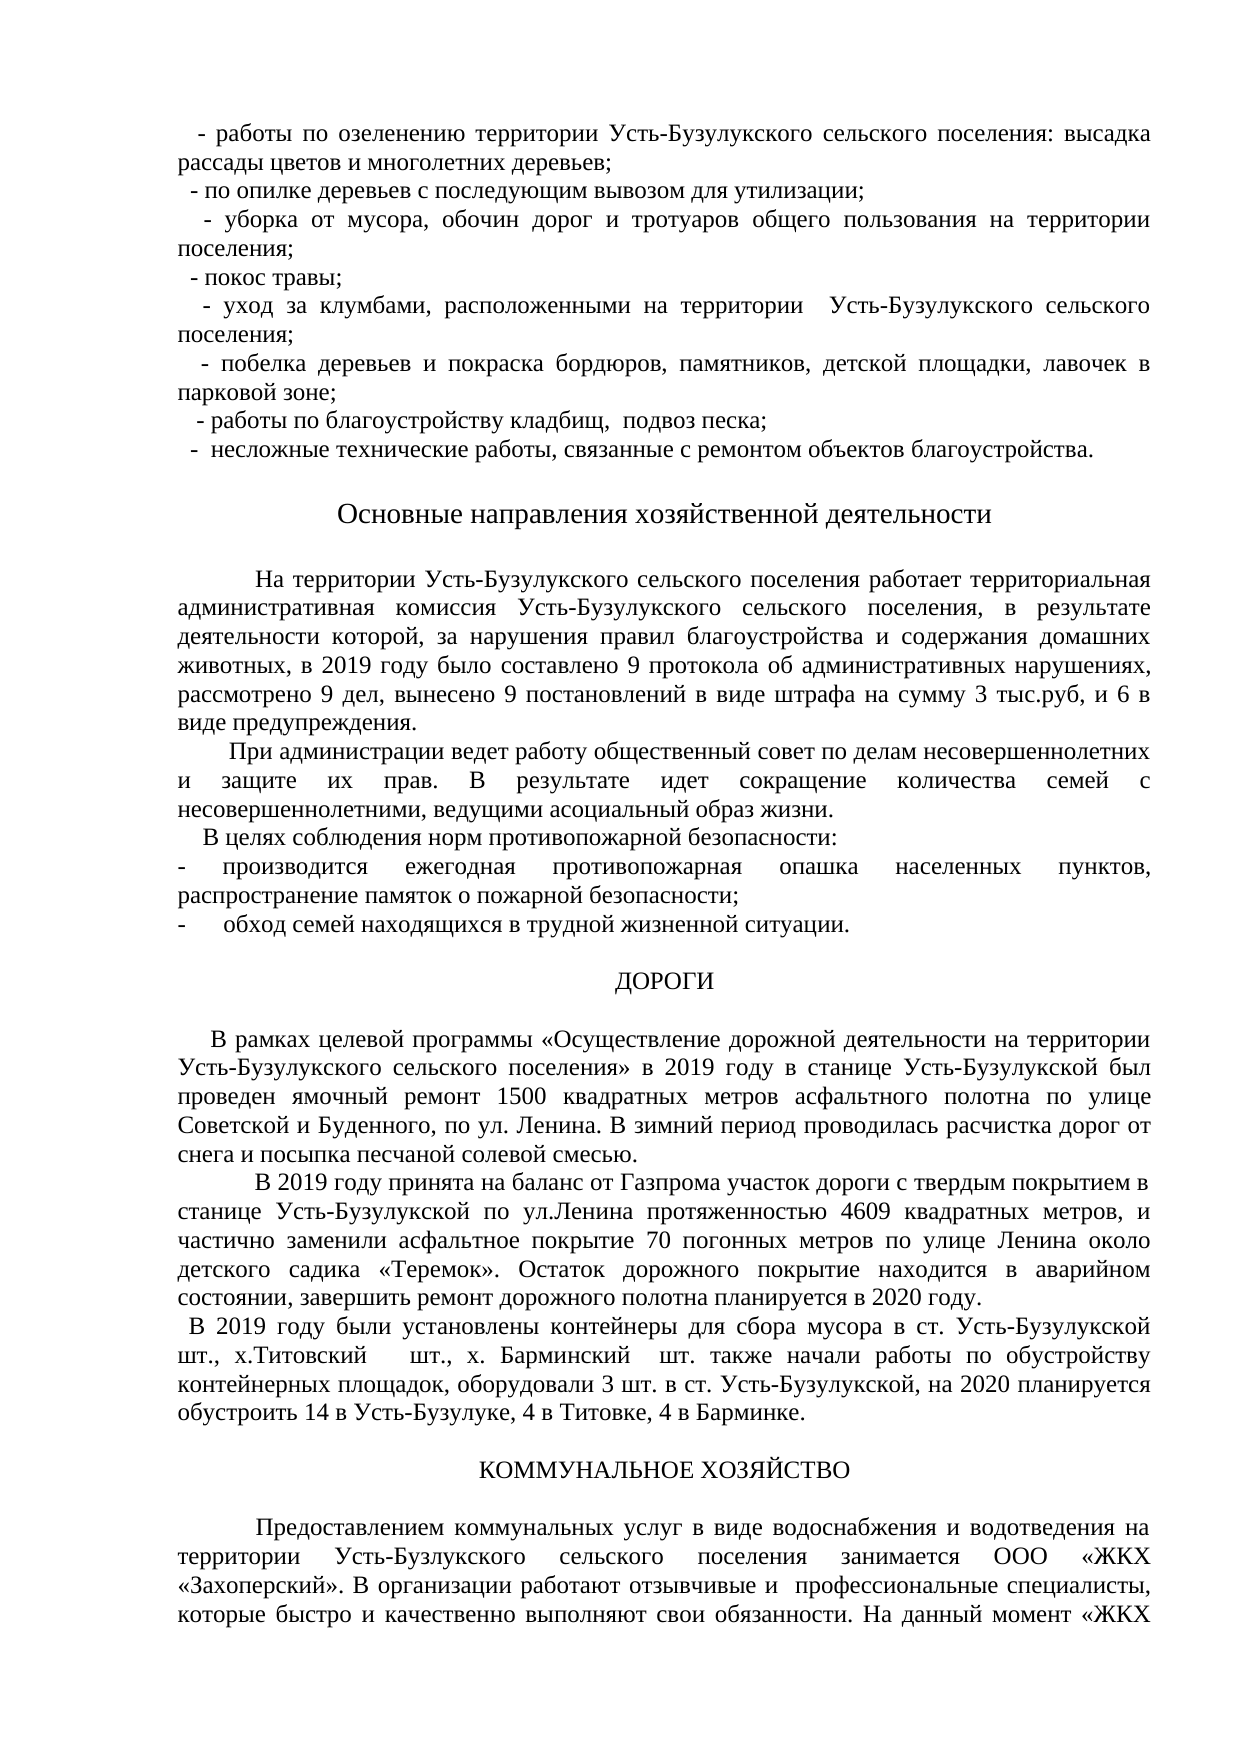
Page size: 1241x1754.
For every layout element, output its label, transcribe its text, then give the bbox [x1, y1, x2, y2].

text - по опилке деревьев с последующим вывозом для утилизации; [177, 176, 1152, 204]
text ДОРОГИ [177, 966, 1152, 995]
text В 2019 году принята на баланс от Газпрома участок дороги с твердым покрытием в станице Усть-Бузулукской по ул.Ленина протяженностью 4609 квадратных метров, и частично заменили асфальтное покрытие 70 погонных метров по улице Ленина около детского садика «Теремок». Остаток дорожного покрытие находится в аварийном состоянии, завершить ремонт дорожного полотна планируется в 2020 году. [177, 1167, 1152, 1311]
text В рамках целевой программы «Осуществление дорожной деятельности на территории Усть-Бузулукского сельского поселения» в 2019 году в станице Усть-Бузулукской был проведен ямочный ремонт 1500 квадратных метров асфальтного полотна по улице Советской и Буденного, по ул. Ленина. В зимний период проводилась расчистка дорог от снега и посыпка песчаной солевой смесью. [177, 1024, 1152, 1167]
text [177, 1512, 1152, 1627]
text - обход семей находящихся в трудной жизненной ситуации. [177, 909, 1152, 937]
text - уборка от мусора, обочин дорог и тротуаров общего пользования на территории поселения; [177, 204, 1152, 262]
text - работы по озеленению территории Усть-Бузулукского сельского поселения: высадка рассады цветов и многолетних деревьев; [177, 118, 1152, 176]
text - покос травы; [177, 262, 1152, 291]
text - побелка деревьев и покраска бордюров, памятников, детской площадки, лавочек в парковой зоне; [177, 348, 1152, 406]
text - работы по благоустройству кладбищ, подвоз песка; [177, 406, 1152, 434]
text При администрации ведет работу общественный совет по делам несовершеннолетних и защите их прав. В результате идет сокращение количества семей с несовершеннолетними, ведущими асоциальный образ жизни. [177, 736, 1152, 822]
text - уход за клумбами, расположенными на территории Усть-Бузулукского сельского поселения; [177, 291, 1152, 348]
text - несложные технические работы, связанные с ремонтом объектов благоустройства. [177, 434, 1152, 463]
text На территории Усть-Бузулукского сельского поселения работает территориальная административная комиссия Усть-Бузулукского сельского поселения, в результате деятельности которой, за нарушения правил благоустройства и содержания домашних животных, в 2019 году было составлено 9 протокола об административных нарушениях, рассмотрено 9 дел, вынесено 9 постановлений в виде штрафа на сумму 3 тыс.руб, и 6 в виде предупреждения. [177, 564, 1152, 736]
text В целях соблюдения норм противопожарной безопасности: [177, 822, 1152, 851]
text Основные направления хозяйственной деятельности [177, 497, 1152, 530]
text - производится ежегодная противопожарная опашка населенных пунктов, распространение памяток о пожарной безопасности; [177, 851, 1152, 909]
text В 2019 году были установлены контейнеры для сбора мусора в ст. Усть-Бузулукской шт., х.Титовский шт., х. Барминский шт. также начали работы по обустройству контейнерных площадок, оборудовали 3 шт. в ст. Усть-Бузулукской, на 2020 планируется обустроить 14 в Усть-Бузулуке, 4 в Титовке, 4 в Барминке. [177, 1311, 1152, 1426]
text КОММУНАЛЬНОЕ ХОЗЯЙСТВО [177, 1455, 1152, 1484]
